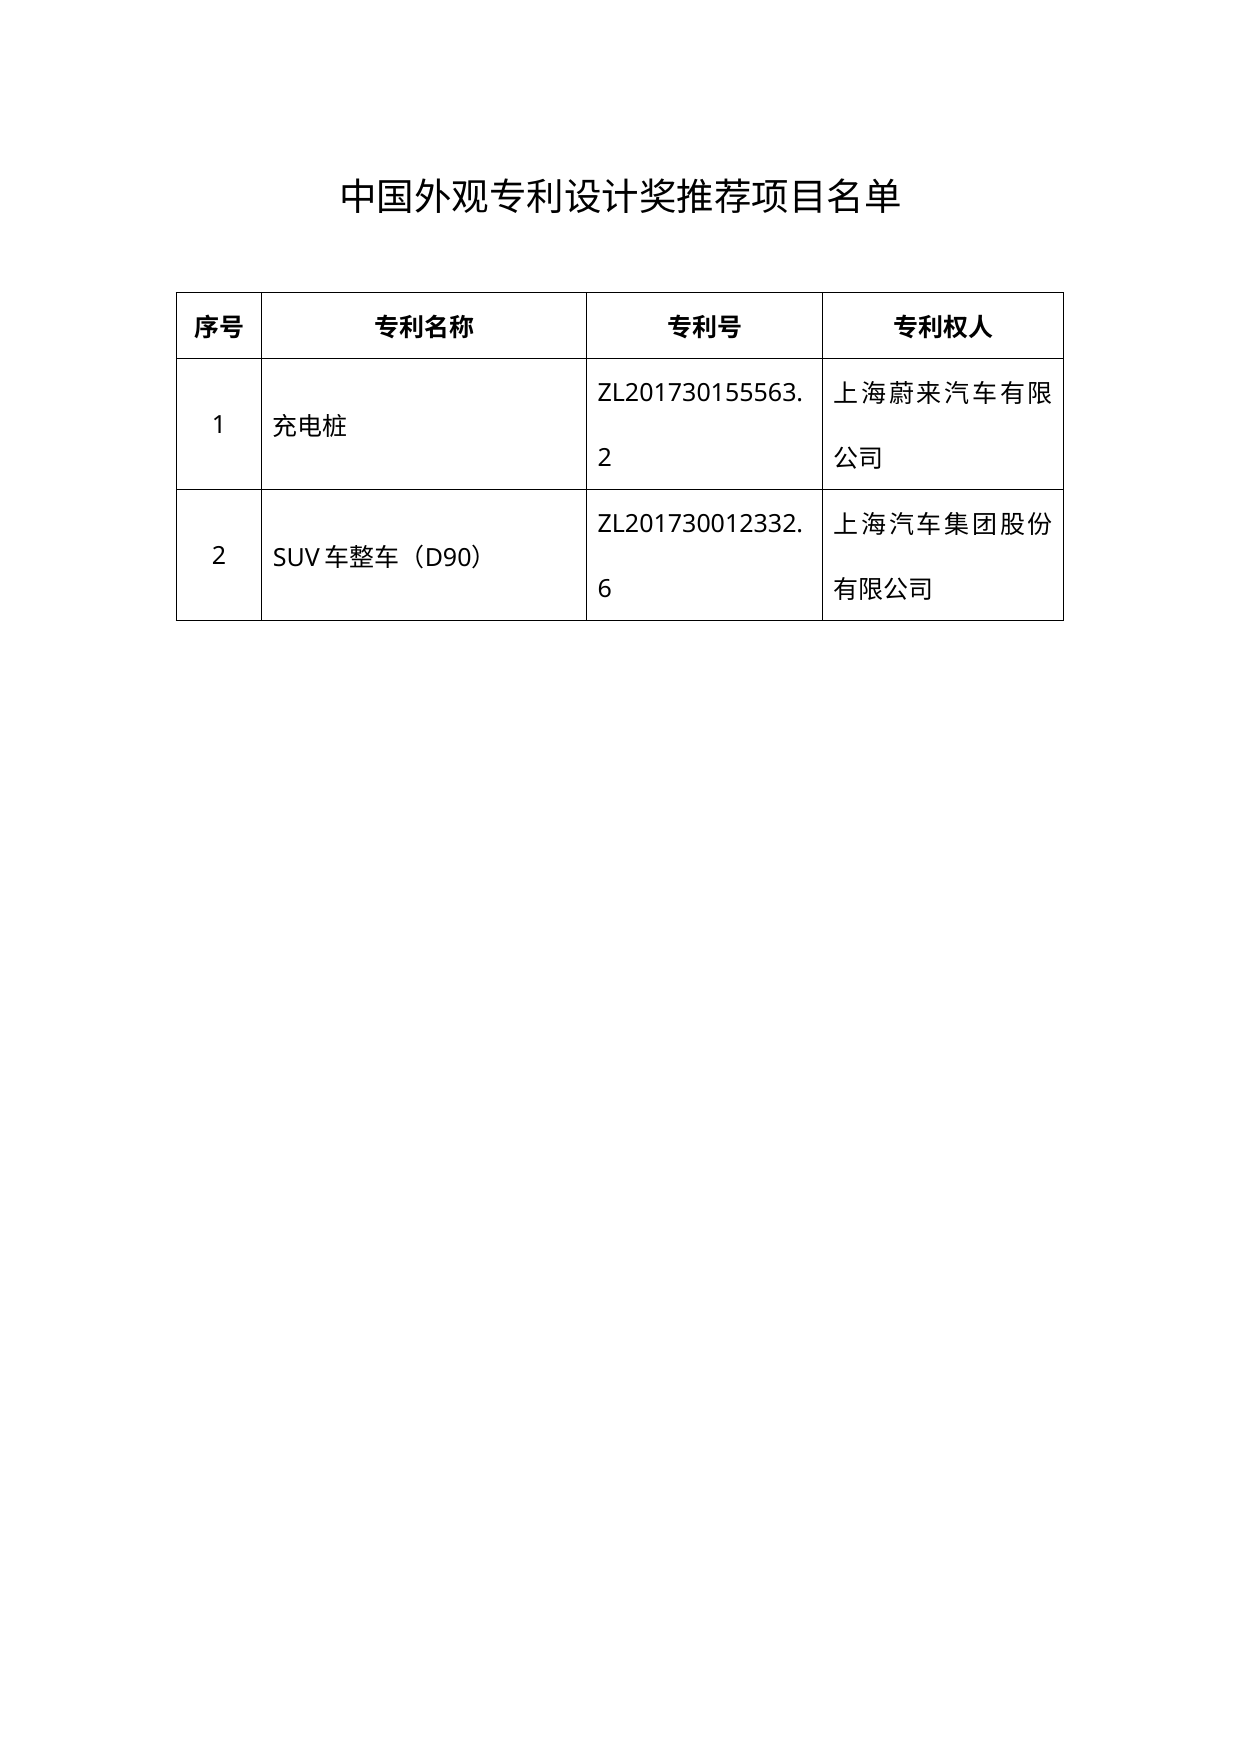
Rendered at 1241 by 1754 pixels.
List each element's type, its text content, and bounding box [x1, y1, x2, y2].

text 中国外观专利设计奖推荐项目名单 [187, 162, 1053, 227]
table_cell ZL201730155563.2 [587, 359, 822, 489]
table_cell 1 [177, 359, 261, 489]
table_cell SUV车整车（D90） [262, 490, 586, 620]
table_header 专利名称 [262, 293, 586, 358]
table_header 专利号 [587, 293, 822, 358]
table_header 序号 [177, 293, 261, 358]
table_cell 上海汽车集团股份有限公司 [823, 490, 1063, 620]
table_header 专利权人 [823, 293, 1063, 358]
table_cell 充电桩 [262, 359, 586, 489]
table_cell 上海蔚来汽车有限公司 [823, 359, 1063, 489]
table_cell ZL201730012332.6 [587, 490, 822, 620]
table_cell 2 [177, 490, 261, 620]
